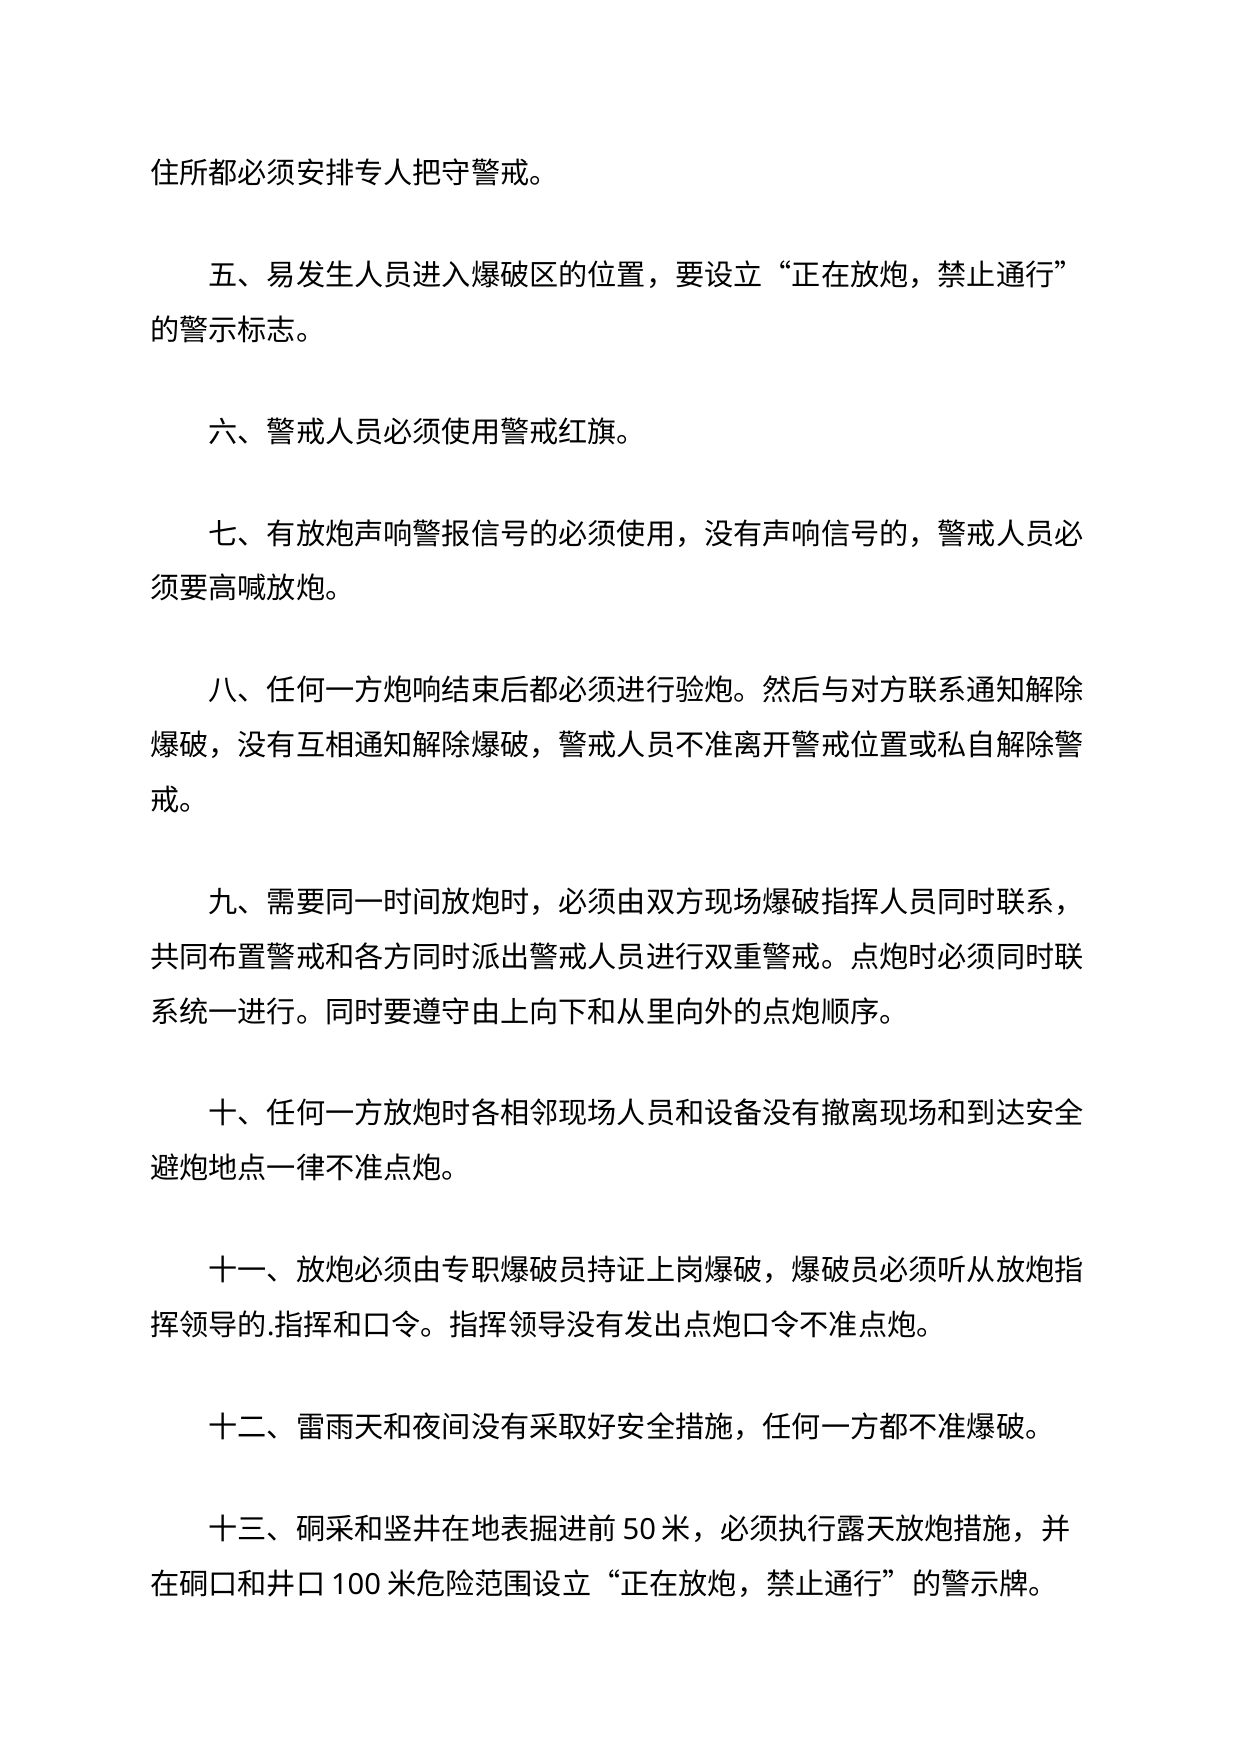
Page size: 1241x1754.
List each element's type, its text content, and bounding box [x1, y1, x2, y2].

text 五、易发生人员进入爆破区的位置，要设立“正在放炮，禁止通行”的警示标志。 [150, 252, 1090, 349]
text 十、任何一方放炮时各相邻现场人员和设备没有撤离现场和到达安全避炮地点一律不准点炮。 [150, 1090, 1090, 1187]
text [150, 150, 1090, 192]
text 九、需要同一时间放炮时，必须由双方现场爆破指挥人员同时联系，共同布置警戒和各方同时派出警戒人员进行双重警戒。点炮时必须同时联系统一进行。同时要遵守由上向下和从里向外的点炮顺序。 [150, 878, 1090, 1031]
text 六、警戒人员必须使用警戒红旗。 [150, 408, 1090, 451]
text 十一、放炮必须由专职爆破员持证上岗爆破，爆破员必须听从放炮指挥领导的.指挥和口令。指挥领导没有发出点炮口令不准点炮。 [150, 1247, 1090, 1344]
text 十三、硐采和竖井在地表掘进前50米，必须执行露天放炮措施，并在硐口和井口100米危险范围设立“正在放炮，禁止通行”的警示牌。 [150, 1505, 1090, 1603]
text 八、任何一方炮响结束后都必须进行验炮。然后与对方联系通知解除爆破，没有互相通知解除爆破，警戒人员不准离开警戒位置或私自解除警戒。 [150, 667, 1090, 819]
text 七、有放炮声响警报信号的必须使用，没有声响信号的，警戒人员必须要高喊放炮。 [150, 510, 1090, 607]
text 十二、雷雨天和夜间没有采取好安全措施，任何一方都不准爆破。 [150, 1403, 1090, 1446]
